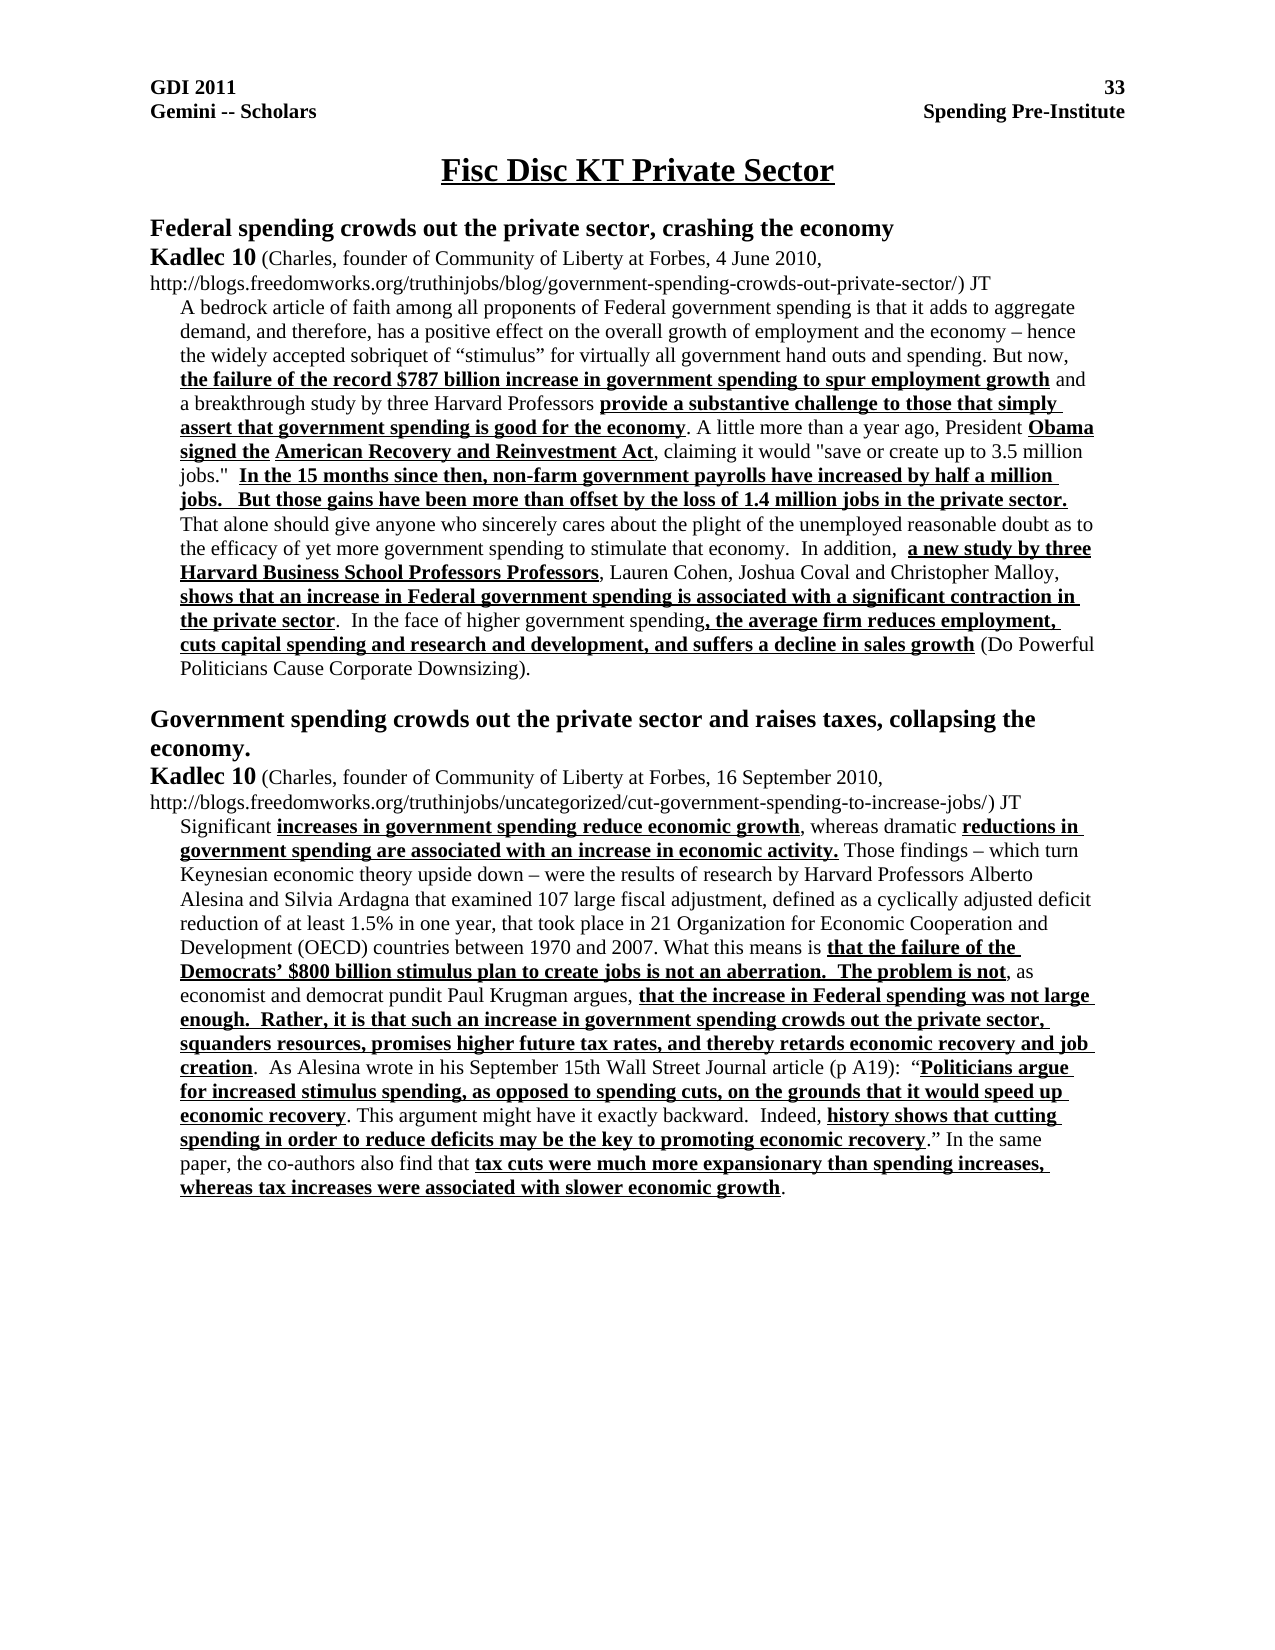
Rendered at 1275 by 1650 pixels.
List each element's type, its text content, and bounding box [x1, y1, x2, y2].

text Significant increases in government spending reduce economic growth, whereas dramatic reductions in government spending are associated with an increase in economic activity. Those findings – which turn Keynesian economic theory upside down – were the results of research by Harvard Professors Alberto Alesina and Silvia Ardagna that examined 107 large fiscal adjustment, defined as a cyclically adjusted deficit reduction of at least 1.5% in one year, that took place in 21 Organization for Economic Cooperation and Development (OECD) countries between 1970 and 2007. What this means is that the failure of the Democrats’ $800 billion stimulus plan to create jobs is not an aberration. The problem is not, as economist and democrat pundit Paul Krugman argues, that the increase in Federal spending was not large enough. Rather, it is that such an increase in government spending crowds out the private sector, squanders resources, promises higher future tax rates, and thereby retards economic recovery and job creation. As Alesina wrote in his September 15th Wall Street Journal article (p A19): “Politicians argue for increased stimulus spending, as opposed to spending cuts, on the grounds that it would speed up economic recovery. This argument might have it exactly backward. Indeed, history shows that cutting spending in order to reduce deficits may be the key to promoting economic recovery.” In the same paper, the co-authors also find that tax cuts were much more expansionary than spending increases, whereas tax increases were associated with slower economic growth. [180, 1053, 1095, 1199]
text A bedrock article of faith among all proponents of Federal government spending is that it adds to aggregate demand, and therefore, has a positive effect on the overall growth of employment and the economy – hence the widely accepted sobriquet of “stimulus” for virtually all government hand outs and spending. But now, the failure of the record $787 billion increase in government spending to spur employment growth and a breakthrough study by three Harvard Professors provide a substantive challenge to those that simply assert that government spending is good for the economy. A little more than a year ago, President Obama signed the American Recovery and Reinvestment Act, claiming it would "save or create up to 3.5 million jobs." In the 15 months since then, non-farm government payrolls have increased by half a million jobs. But those gains have been more than offset by the loss of 1.4 million jobs in the private sector. That alone should give anyone who sincerely cares about the plight of the unemployed reasonable doubt as to the efficacy of yet more government spending to stimulate that economy. In addition, a new study by three Harvard Business School Professors Professors, Lauren Cohen, Joshua Coval and Christopher Malloy, shows that an increase in Federal government spending is associated with a significant contraction in the private sector. In the face of higher government spending, the average firm reduces employment, cuts capital spending and research and development, and suffers a decline in sales growth (Do Powerful Politicians Cause Corporate Downsizing). [180, 295, 1095, 680]
text Federal spending crowds out the private sector, crashing the economy [150, 213, 1125, 242]
title Fisc Disc KT Private Sector [150, 150, 1125, 188]
text Significant increases in government spending reduce economic growth, whereas dramatic reductions in government spending are associated with an increase in economic activity. Those findings – which turn Keynesian economic theory upside down – were the results of research by Harvard Professors Alberto Alesina and Silvia Ardagna that examined 107 large fiscal adjustment, defined as a cyclically adjusted deficit reduction of at least 1.5% in one year, that took place in 21 Organization for Economic Cooperation and Development (OECD) countries between 1970 and 2007. What this means is that the failure of the Democrats’ $800 billion stimulus plan to create jobs is not an aberration. The problem is not, as economist and democrat pundit Paul Krugman argues, that the increase in Federal spending was not large enough. Rather, it is that such an increase in government spending crowds out the private sector, squanders resources, promises higher future tax rates, and thereby retards economic recovery and job creation. As Alesina wrote in his September 15th Wall Street Journal article (p A19): “Politicians argue for increased stimulus spending, as opposed to spending cuts, on the grounds that it would speed up economic recovery. This argument might have it exactly backward. Indeed, history shows that cutting spending in order to reduce deficits may be the key to promoting economic recovery.” In the same paper, the co-authors also find that tax cuts were much more expansionary than spending increases, whereas tax increases were associated with slower economic growth. [180, 814, 1095, 1052]
text Government spending crowds out the private sector and raises taxes, collapsing the economy. [150, 704, 1125, 761]
text Kadlec 10 (Charles, founder of Community of Liberty at Forbes, 4 June 2010, http://blogs.freedomworks.org/truthinjobs/blog/government-spending-crowds-out-private-sector/) JT [150, 242, 1125, 295]
text Kadlec 10 (Charles, founder of Community of Liberty at Forbes, 16 September 2010, http://blogs.freedomworks.org/truthinjobs/uncategorized/cut-government-spending-to-increase-jobs/) JT [150, 761, 1125, 814]
